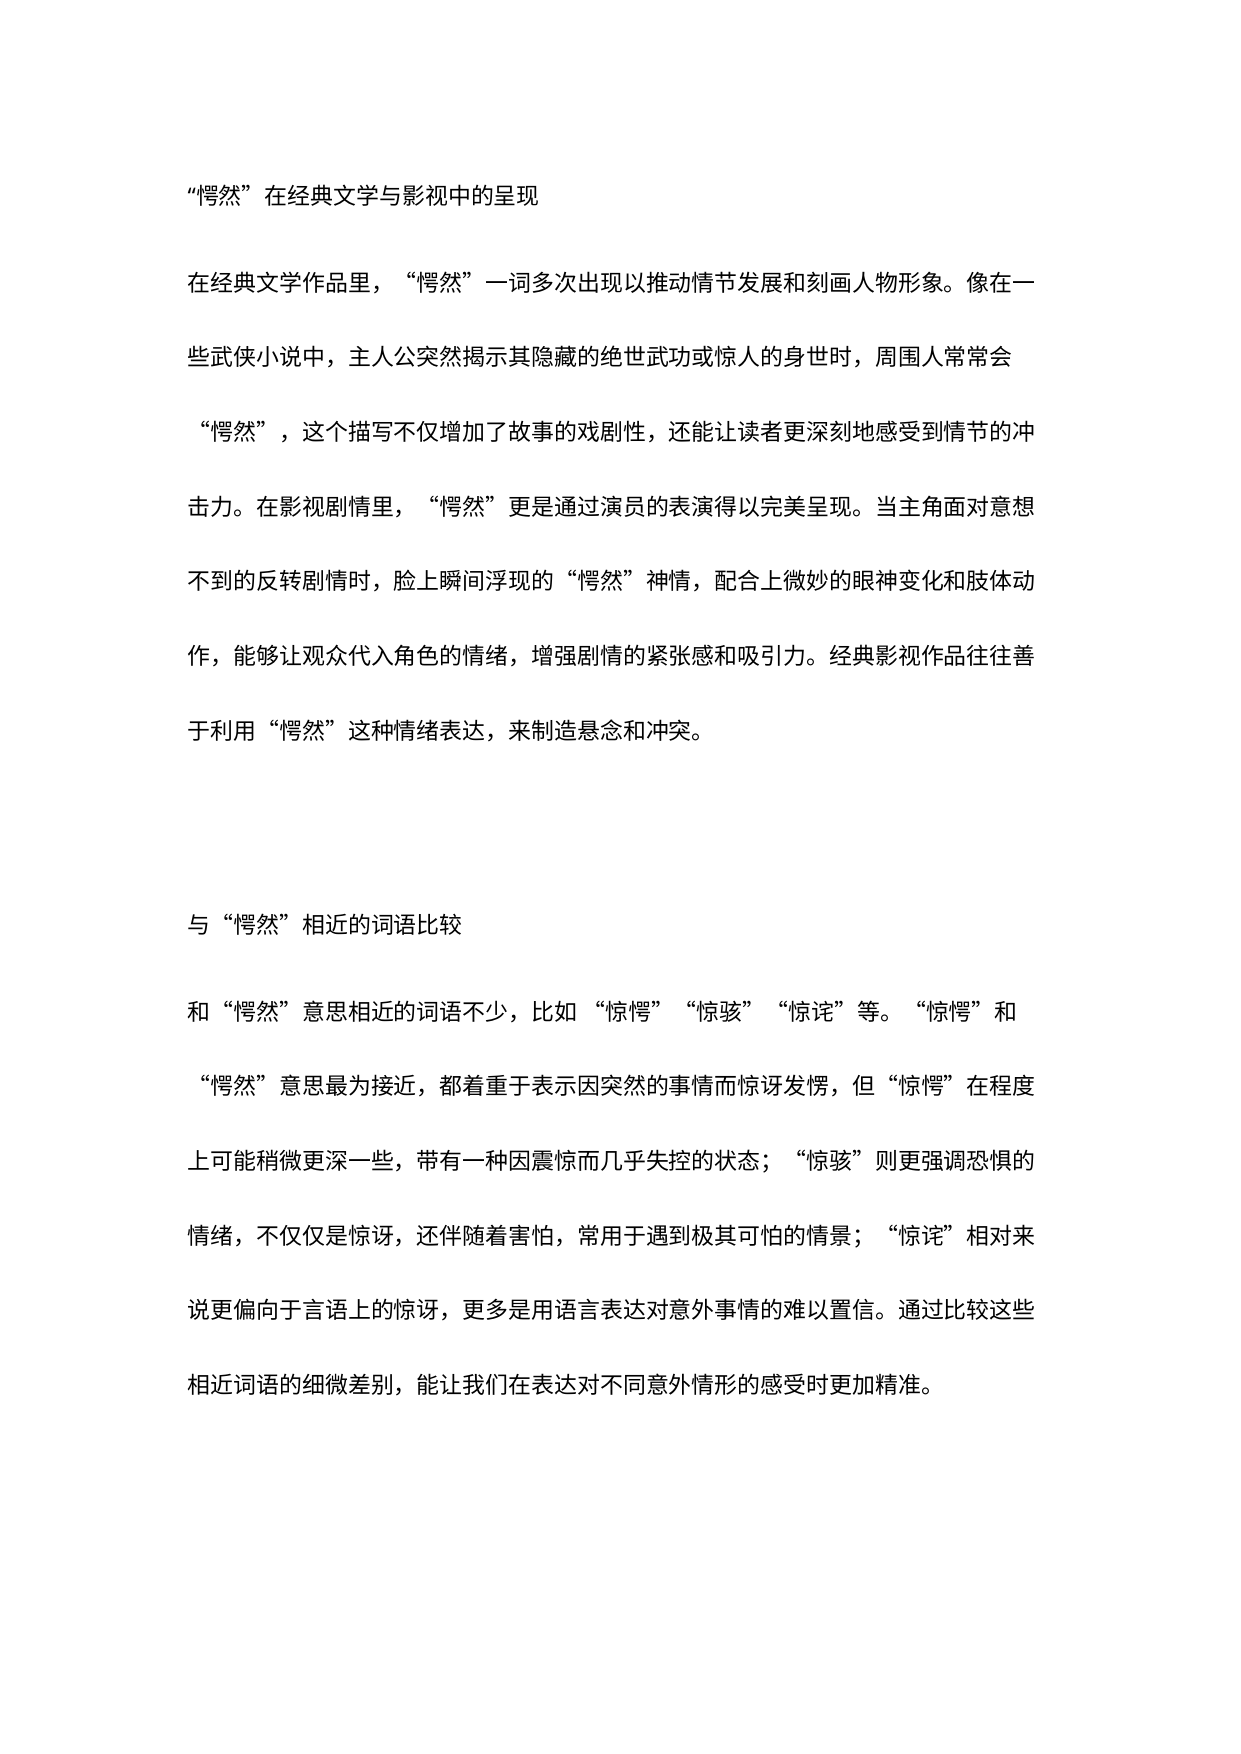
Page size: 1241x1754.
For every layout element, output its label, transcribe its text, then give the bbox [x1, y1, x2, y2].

text “愕然”在经典文学与影视中的呈现 [187, 162, 1053, 227]
text 和“愕然”意思相近的词语不少，比如 “惊愕”“惊骇”“惊诧”等。“惊愕”和“愕然”意思最为接近，都着重于表示因突然的事情而惊讶发愣，但“惊愕”在程度上可能稍微更深一些，带有一种因震惊而几乎失控的状态；“惊骇”则更强调恐惧的情绪，不仅仅是惊讶，还伴随着害怕，常用于遇到极其可怕的情景；“惊诧”相对来说更偏向于言语上的惊讶，更多是用语言表达对意外事情的难以置信。通过比较这些相近词语的细微差别，能让我们在表达对不同意外情形的感受时更加精准。 [187, 978, 1053, 1416]
text 在经典文学作品里，“愕然”一词多次出现以推动情节发展和刻画人物形象。像在一些武侠小说中，主人公突然揭示其隐藏的绝世武功或惊人的身世时，周围人常常会“愕然”，这个描写不仅增加了故事的戏剧性，还能让读者更深刻地感受到情节的冲击力。在影视剧情里，“愕然”更是通过演员的表演得以完美呈现。当主角面对意想不到的反转剧情时，脸上瞬间浮现的“愕然”神情，配合上微妙的眼神变化和肢体动作，能够让观众代入角色的情绪，增强剧情的紧张感和吸引力。经典影视作品往往善于利用“愕然”这种情绪表达，来制造悬念和冲突。 [187, 249, 1053, 762]
text 与“愕然”相近的词语比较 [187, 891, 1053, 956]
